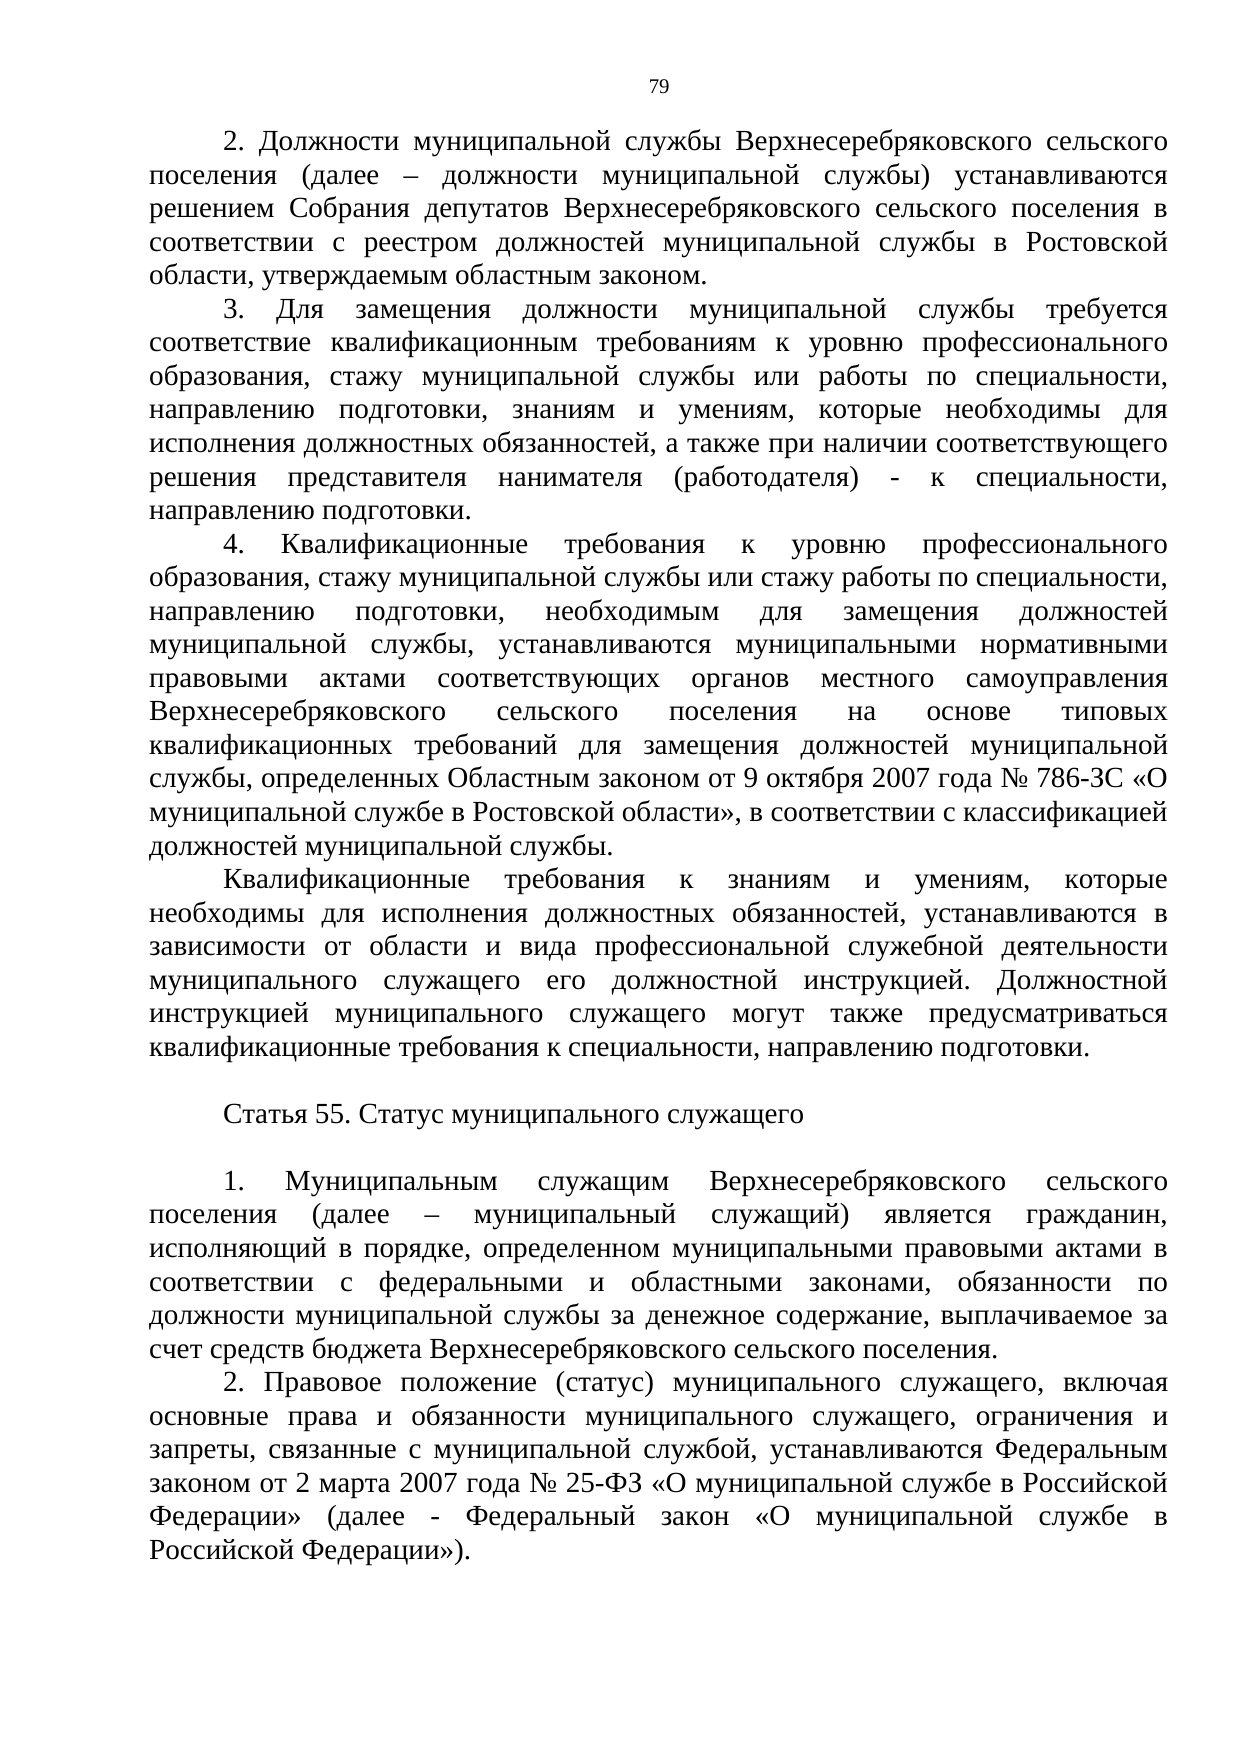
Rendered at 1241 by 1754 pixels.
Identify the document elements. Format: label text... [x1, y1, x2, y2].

text 2. Должности муниципальной службы Верхнесеребряковского сельского поселения (далее – должности муниципальной службы) устанавливаются решением Собрания депутатов Верхнесеребряковского сельского поселения в соответствии с реестром должностей муниципальной службы в Ростовской области, утверждаемым областным законом. [149, 123, 1169, 291]
text 1. Муниципальным служащим Верхнесеребряковского сельского поселения (далее – муниципальный служащий) является гражданин, исполняющий в порядке, определенном муниципальными правовыми актами в соответствии с федеральными и областными законами, обязанности по должности муниципальной службы за денежное содержание, выплачиваемое за счет средств бюджета Верхнесеребряковского сельского поселения. [149, 1163, 1169, 1364]
text 4. Квалификационные требования к уровню профессионального образования, стажу муниципальной службы или стажу работы по специальности, направлению подготовки, необходимым для замещения должностей муниципальной службы, устанавливаются муниципальными нормативными правовыми актами соответствующих органов местного самоуправления Верхнесеребряковского сельского поселения на основе типовых квалификационных требований для замещения должностей муниципальной службы, определенных Областным законом от 9 октября 2007 года № 786-ЗС «О муниципальной службе в Ростовской области», в соответствии с классификацией должностей муниципальной службы. [149, 526, 1169, 861]
text 2. Правовое положение (статус) муниципального служащего, включая основные права и обязанности муниципального служащего, ограничения и запреты, связанные с муниципальной службой, устанавливаются Федеральным законом от 2 марта 2007 года № 25-ФЗ «О муниципальной службе в Российской Федерации» (далее - Федеральный закон «О муниципальной службе в Российской Федерации»). [149, 1364, 1169, 1566]
text 3. Для замещения должности муниципальной службы требуется соответствие квалификационным требованиям к уровню профессионального образования, стажу муниципальной службы или работы по специальности, направлению подготовки, знаниям и умениям, которые необходимы для исполнения должностных обязанностей, а также при наличии соответствующего решения представителя нанимателя (работодателя) - к специальности, направлению подготовки. [149, 291, 1169, 526]
text Квалификационные требования к знаниям и умениям, которые необходимы для исполнения должностных обязанностей, устанавливаются в зависимости от области и вида профессиональной служебной деятельности муниципального служащего его должностной инструкцией. Должностной инструкцией муниципального служащего могут также предусматриваться квалификационные требования к специальности, направлению подготовки. [149, 861, 1169, 1062]
text Статья 55. Статус муниципального служащего [149, 1096, 1169, 1129]
